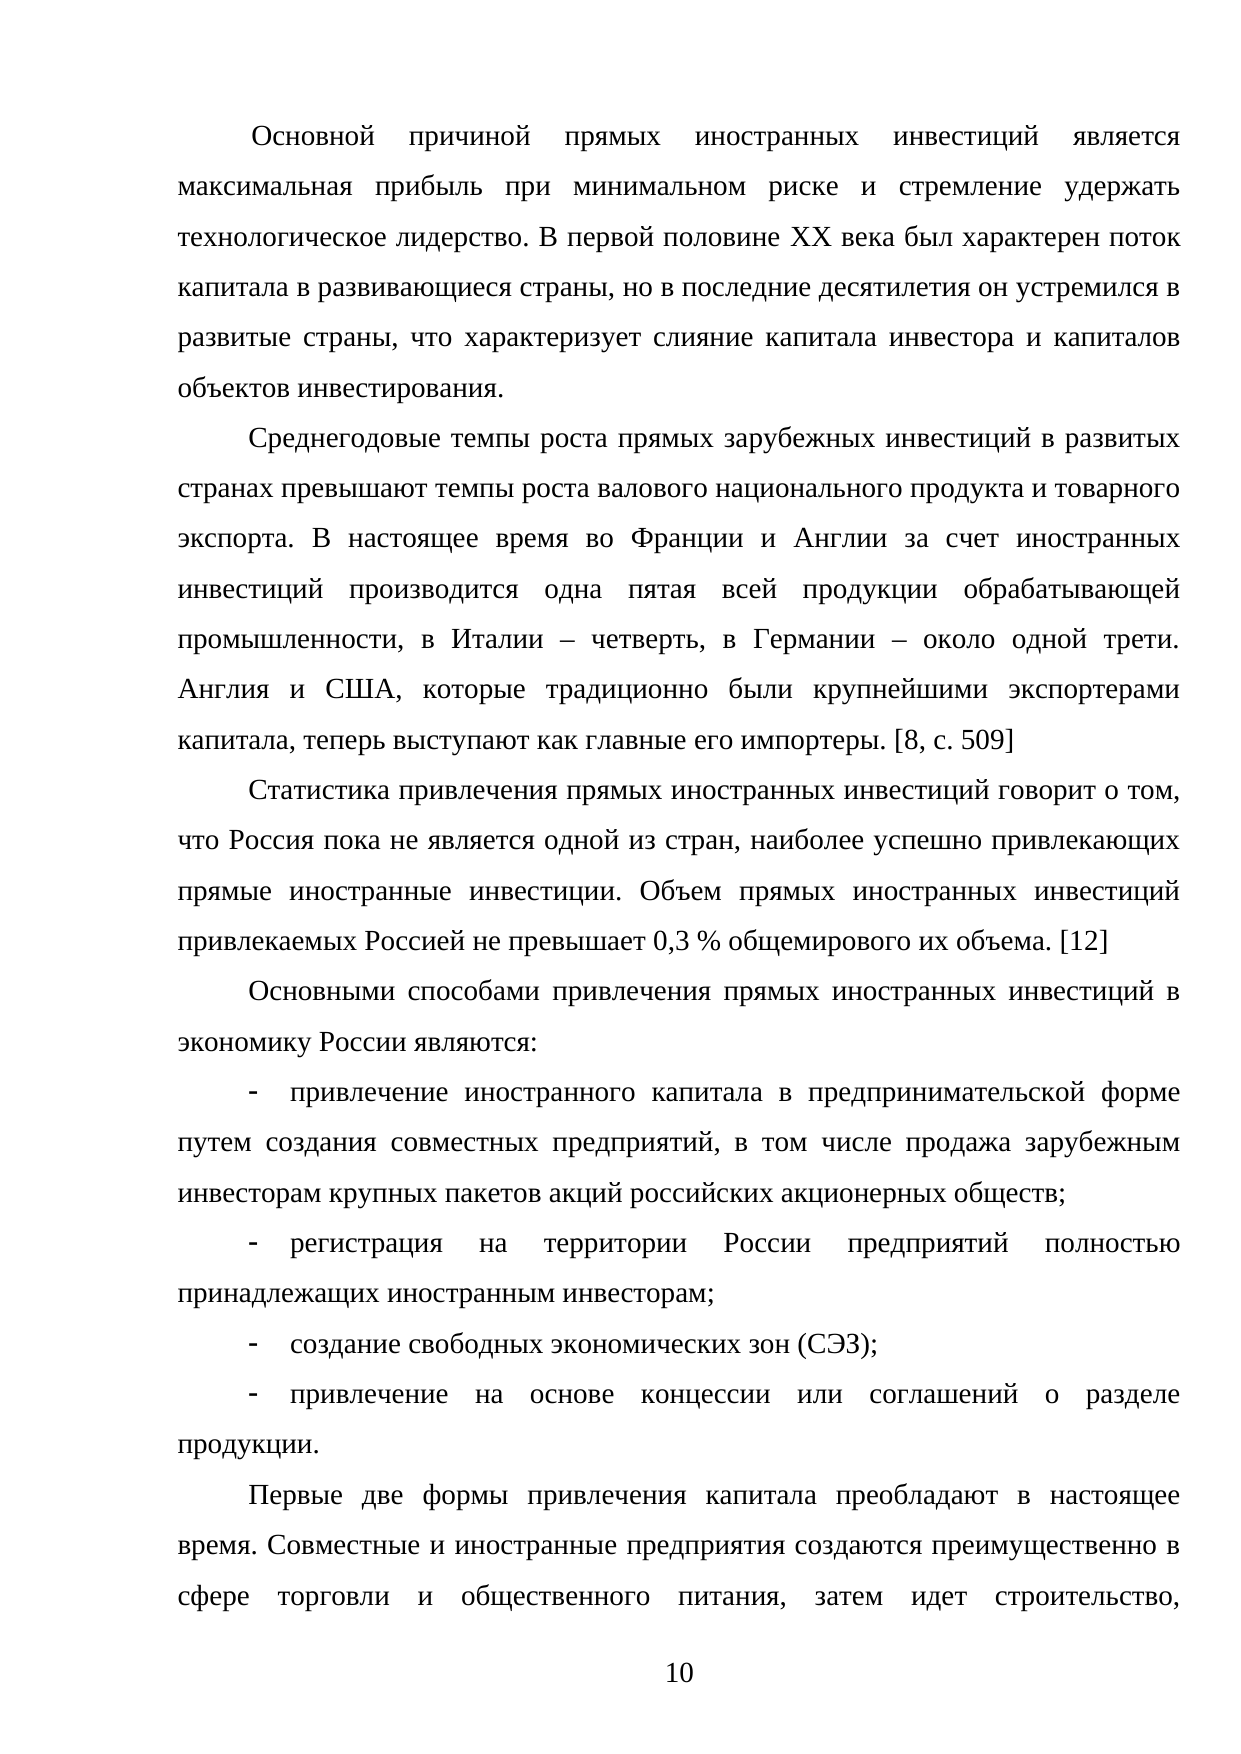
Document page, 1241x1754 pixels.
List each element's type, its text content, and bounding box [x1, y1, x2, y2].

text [177, 1477, 1181, 1611]
list создание свободных экономических зон (СЭЗ); [177, 1326, 1181, 1359]
list привлечение иностранного капитала в предпринимательской форме путем создания совместных предприятий, в том числе продажа зарубежным инвесторам крупных пакетов акций российских акционерных обществ; [177, 1074, 1181, 1208]
list привлечение на основе концессии или соглашений о разделе продукции. [177, 1376, 1181, 1460]
text Основной причиной прямых иностранных инвестиций является максимальная прибыль при минимальном риске и стремление удержать технологическое лидерство. В первой половине XX века был характерен поток капитала в развивающиеся страны, но в последние десятилетия он устремился в развитые страны, что характеризует слияние капитала инвестора и капиталов объектов инвестирования. [177, 118, 1181, 403]
text Статистика привлечения прямых иностранных инвестиций говорит о том, что Россия пока не является одной из стран, наиболее успешно привлекающих прямые иностранные инвестиции. Объем прямых иностранных инвестиций привлекаемых Россией не превышает 0,3 % общемирового их объема. [12] [177, 772, 1181, 957]
list регистрация на территории России предприятий полностью принадлежащих иностранным инвесторам; [177, 1225, 1181, 1309]
text Основными способами привлечения прямых иностранных инвестиций в экономику России являются: [177, 973, 1181, 1057]
text Среднегодовые темпы роста прямых зарубежных инвестиций в развитых странах превышают темпы роста валового национального продукта и товарного экспорта. В настоящее время во Франции и Англии за счет иностранных инвестиций производится одна пятая всей продукции обрабатывающей промышленности, в Италии – четверть, в Германии – около одной трети. Англия и США, которые традиционно были крупнейшими экспортерами капитала, теперь выступают как главные его импортеры. [8, с. 509] [177, 420, 1181, 755]
